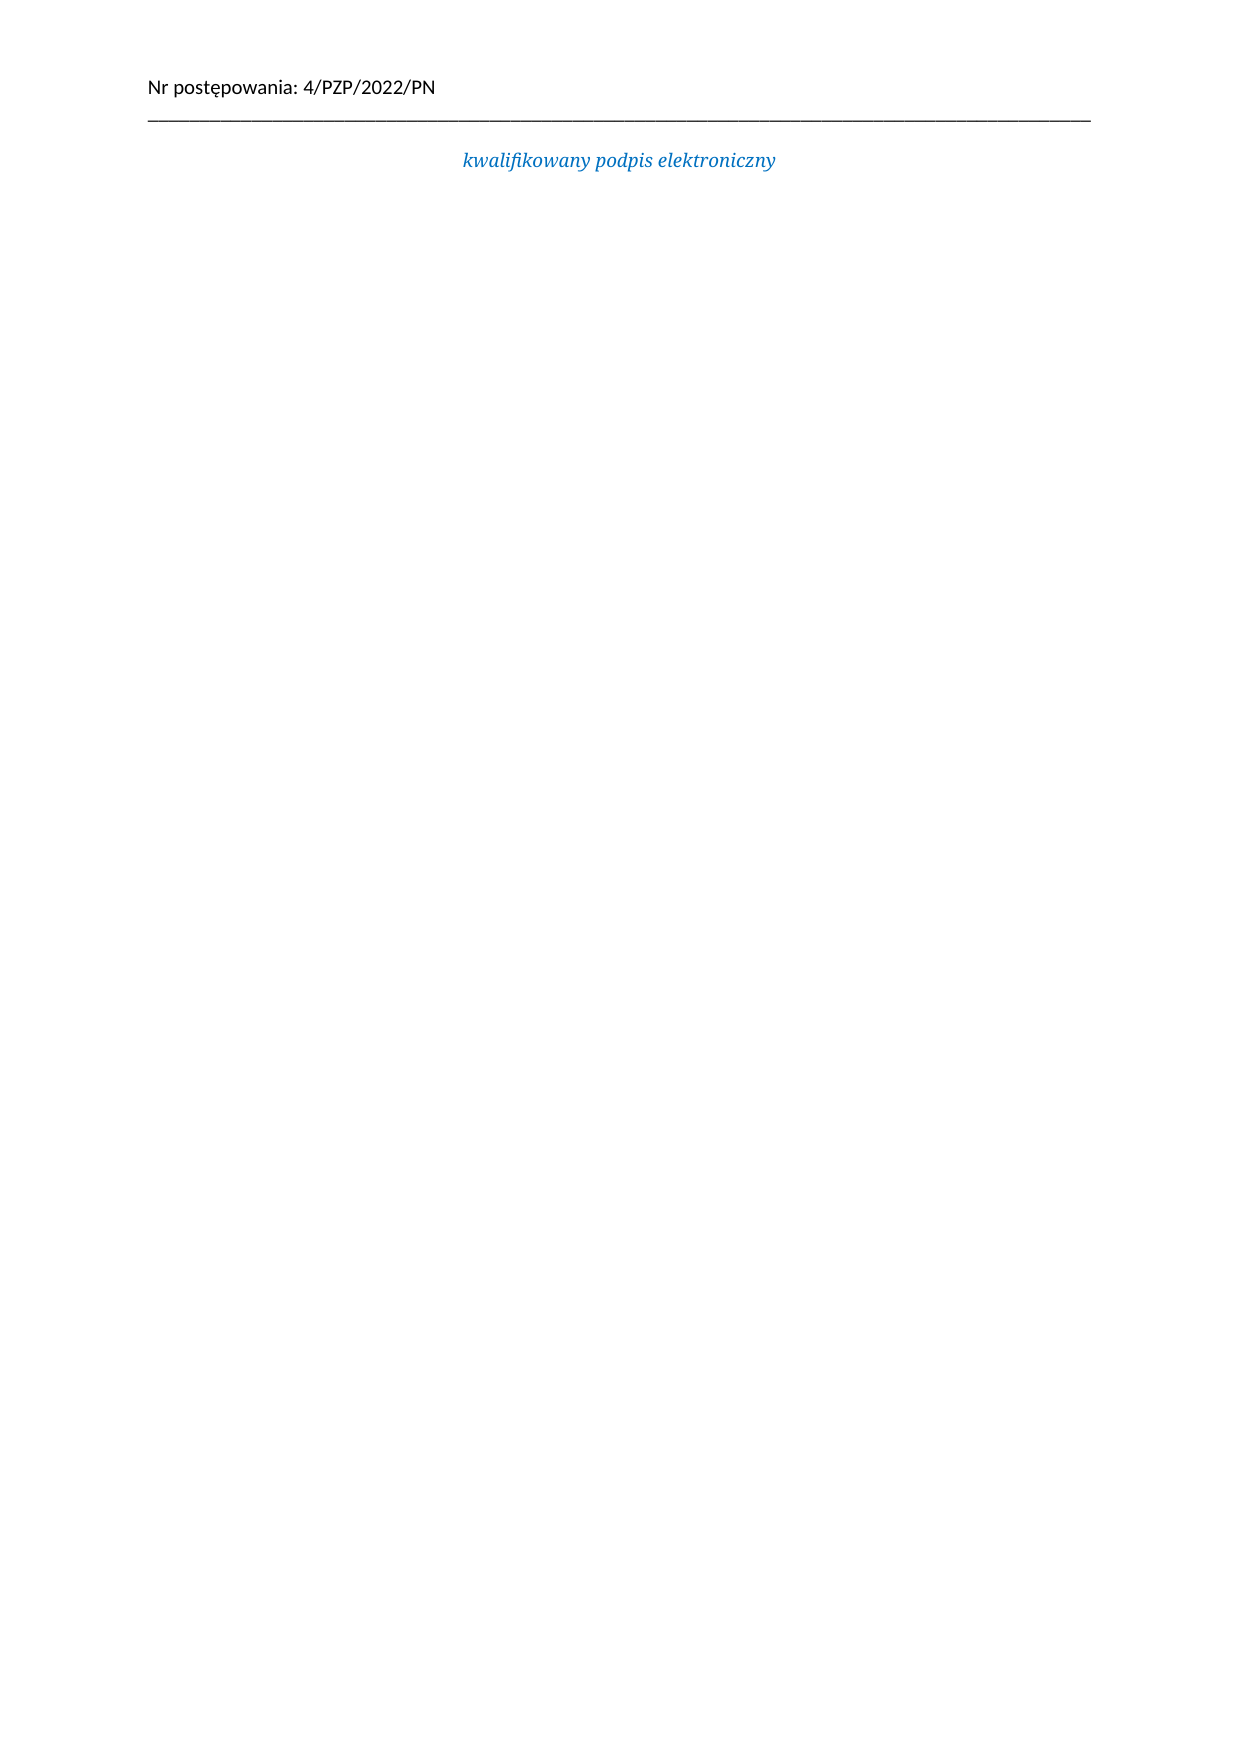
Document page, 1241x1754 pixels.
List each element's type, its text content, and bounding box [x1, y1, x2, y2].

text kwalifikowany podpis elektroniczny [148, 148, 1092, 173]
